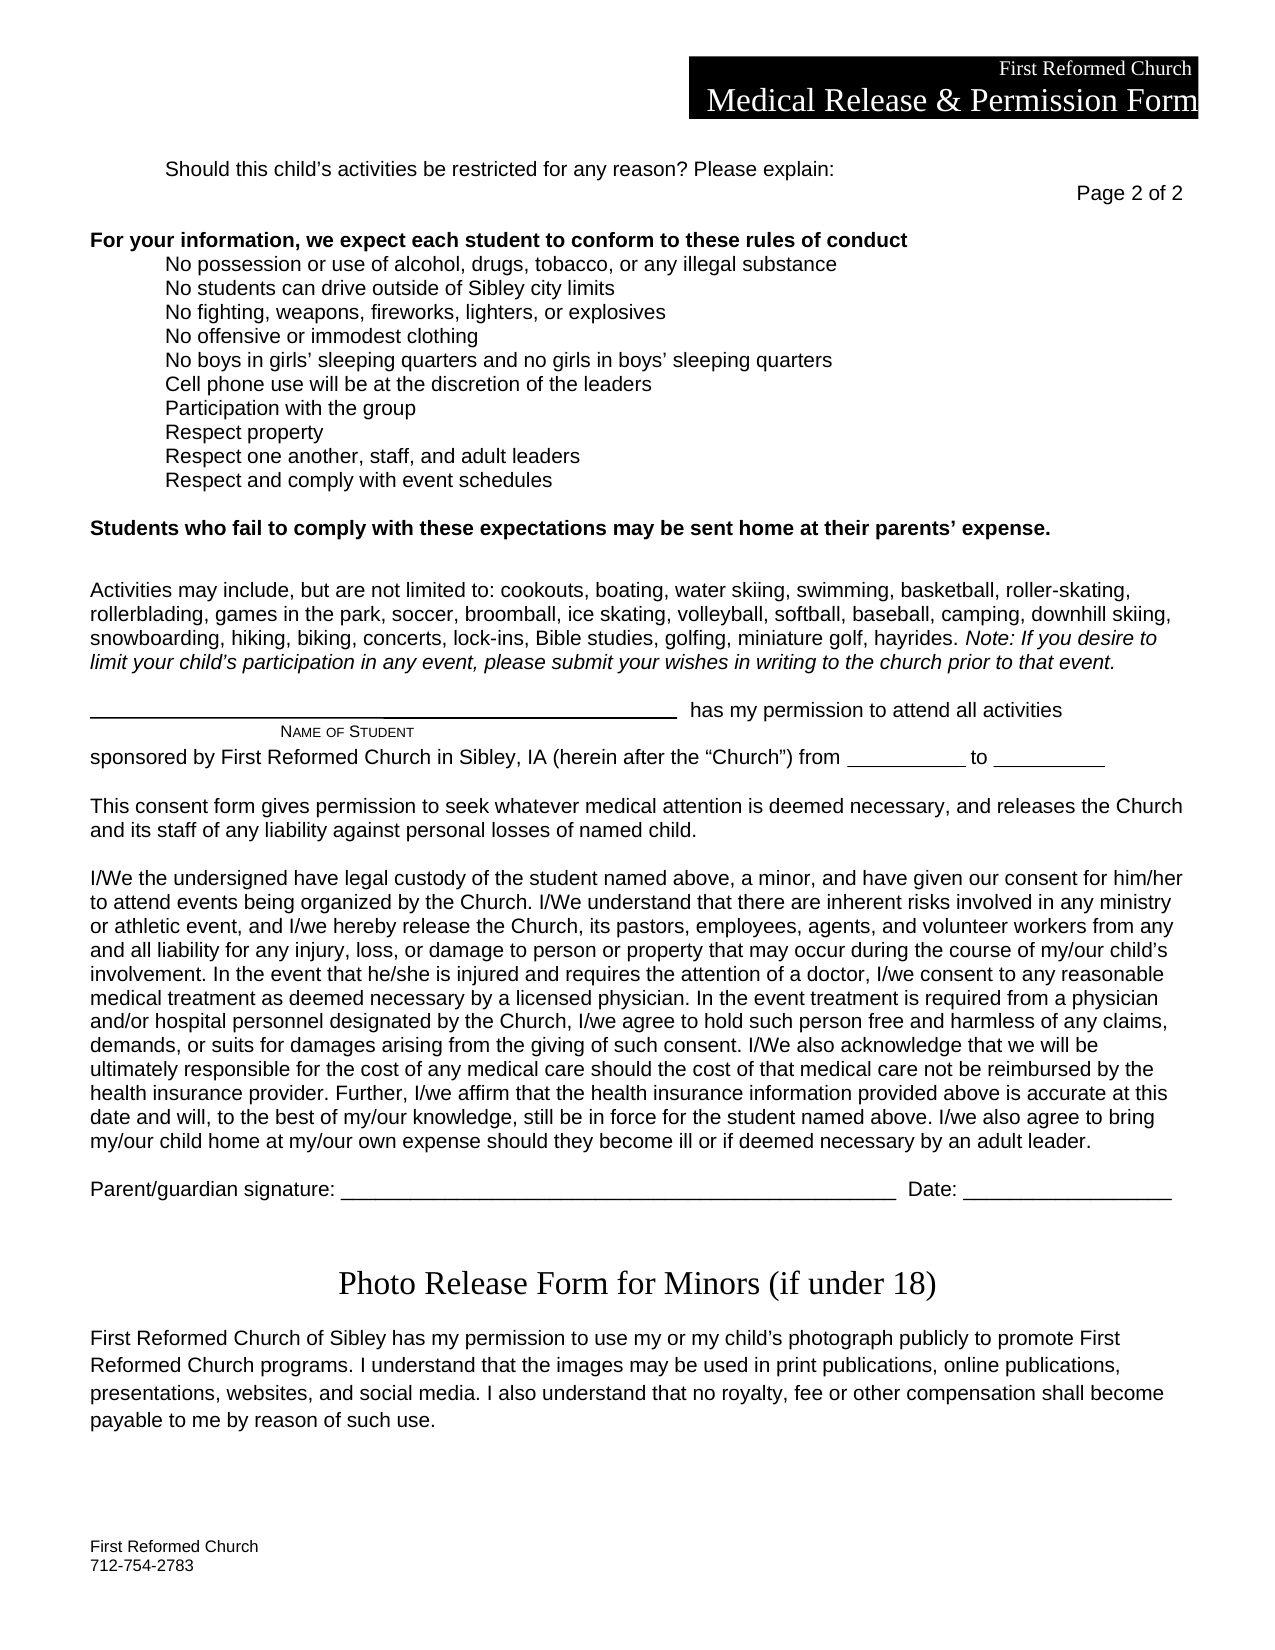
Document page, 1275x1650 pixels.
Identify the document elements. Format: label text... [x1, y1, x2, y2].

text No boys in girls’ sleeping quarters and no girls in boys’ sleeping quarters [90, 348, 1185, 372]
text Activities may include, but are not limited to: cookouts, boating, water skiing, swimming, basketball, roller-skating, rollerblading, games in the park, soccer, broomball, ice skating, volleyball, softball, baseball, camping, downhill skiing, snowboarding, hiking, biking, concerts, lock-ins, Bible studies, golfing, miniature golf, hayrides. Note: If you desire to limit your child’s participation in any event, please submit your wishes in writing to the church prior to that event. [90, 578, 1185, 674]
text Parent/guardian signature: ________________________________________________ Date: __________________ [90, 1177, 1185, 1201]
text Name of Student [90, 722, 1185, 741]
text Students who fail to comply with these expectations may be sent home at their parents’ expense. [90, 516, 1185, 540]
text Cell phone use will be at the discretion of the leaders [90, 372, 1185, 396]
text No fighting, weapons, fireworks, lighters, or explosives [90, 300, 1185, 324]
text has my permission to attend all activities [90, 698, 1185, 722]
text This consent form gives permission to seek whatever medical attention is deemed necessary, and releases the Church and its staff of any liability against personal losses of named child. [90, 794, 1185, 842]
text No students can drive outside of Sibley city limits [90, 276, 1185, 300]
text Respect one another, staff, and adult leaders [90, 444, 1185, 468]
text Respect property [90, 420, 1185, 444]
text I/We the undersigned have legal custody of the student named above, a minor, and have given our consent for him/her to attend events being organized by the Church. I/We understand that there are inherent risks involved in any ministry or athletic event, and I/we hereby release the Church, its pastors, employees, agents, and volunteer workers from any and all liability for any injury, loss, or damage to person or property that may occur during the course of my/our child’s involvement. In the event that he/she is injured and requires the attention of a doctor, I/we consent to any reasonable medical treatment as deemed necessary by a licensed physician. In the event treatment is required from a physician and/or hospital personnel designated by the Church, I/we agree to hold such person free and harmless of any claims, demands, or suits for damages arising from the giving of such consent. I/We also acknowledge that we will be ultimately responsible for the cost of any medical care should the cost of that medical care not be reimbursed by the health insurance provider. Further, I/we affirm that the health insurance information provided above is accurate at this date and will, to the best of my/our knowledge, still be in force for the student named above. I/we also agree to bring my/our child home at my/our own expense should they become ill or if deemed necessary by an adult leader. [90, 866, 1185, 1153]
text No possession or use of alcohol, drugs, tobacco, or any illegal substance [90, 252, 1185, 276]
subtitle Photo Release Form for Minors (if under 18) [90, 1225, 1185, 1302]
text sponsored by First Reformed Church in Sibley, IA (herein after the “Church”) from ________ to ________ [90, 741, 1185, 770]
text No offensive or immodest clothing [90, 324, 1185, 348]
subtitle For your information, we expect each student to conform to these rules of conduct [90, 228, 1185, 252]
text Participation with the group [90, 396, 1185, 420]
text Page 2 of 2 [90, 180, 1185, 204]
text Should this child’s activities be restricted for any reason? Please explain: [90, 156, 1185, 180]
text First Reformed Church of Sibley has my permission to use my or my child’s photograph publicly to promote First Reformed Church programs. I understand that the images may be used in print publications, online publications, presentations, websites, and social media. I also understand that no royalty, fee or other compensation shall become payable to me by reason of such use. [90, 1326, 1185, 1432]
text Respect and comply with event schedules [90, 468, 1185, 492]
